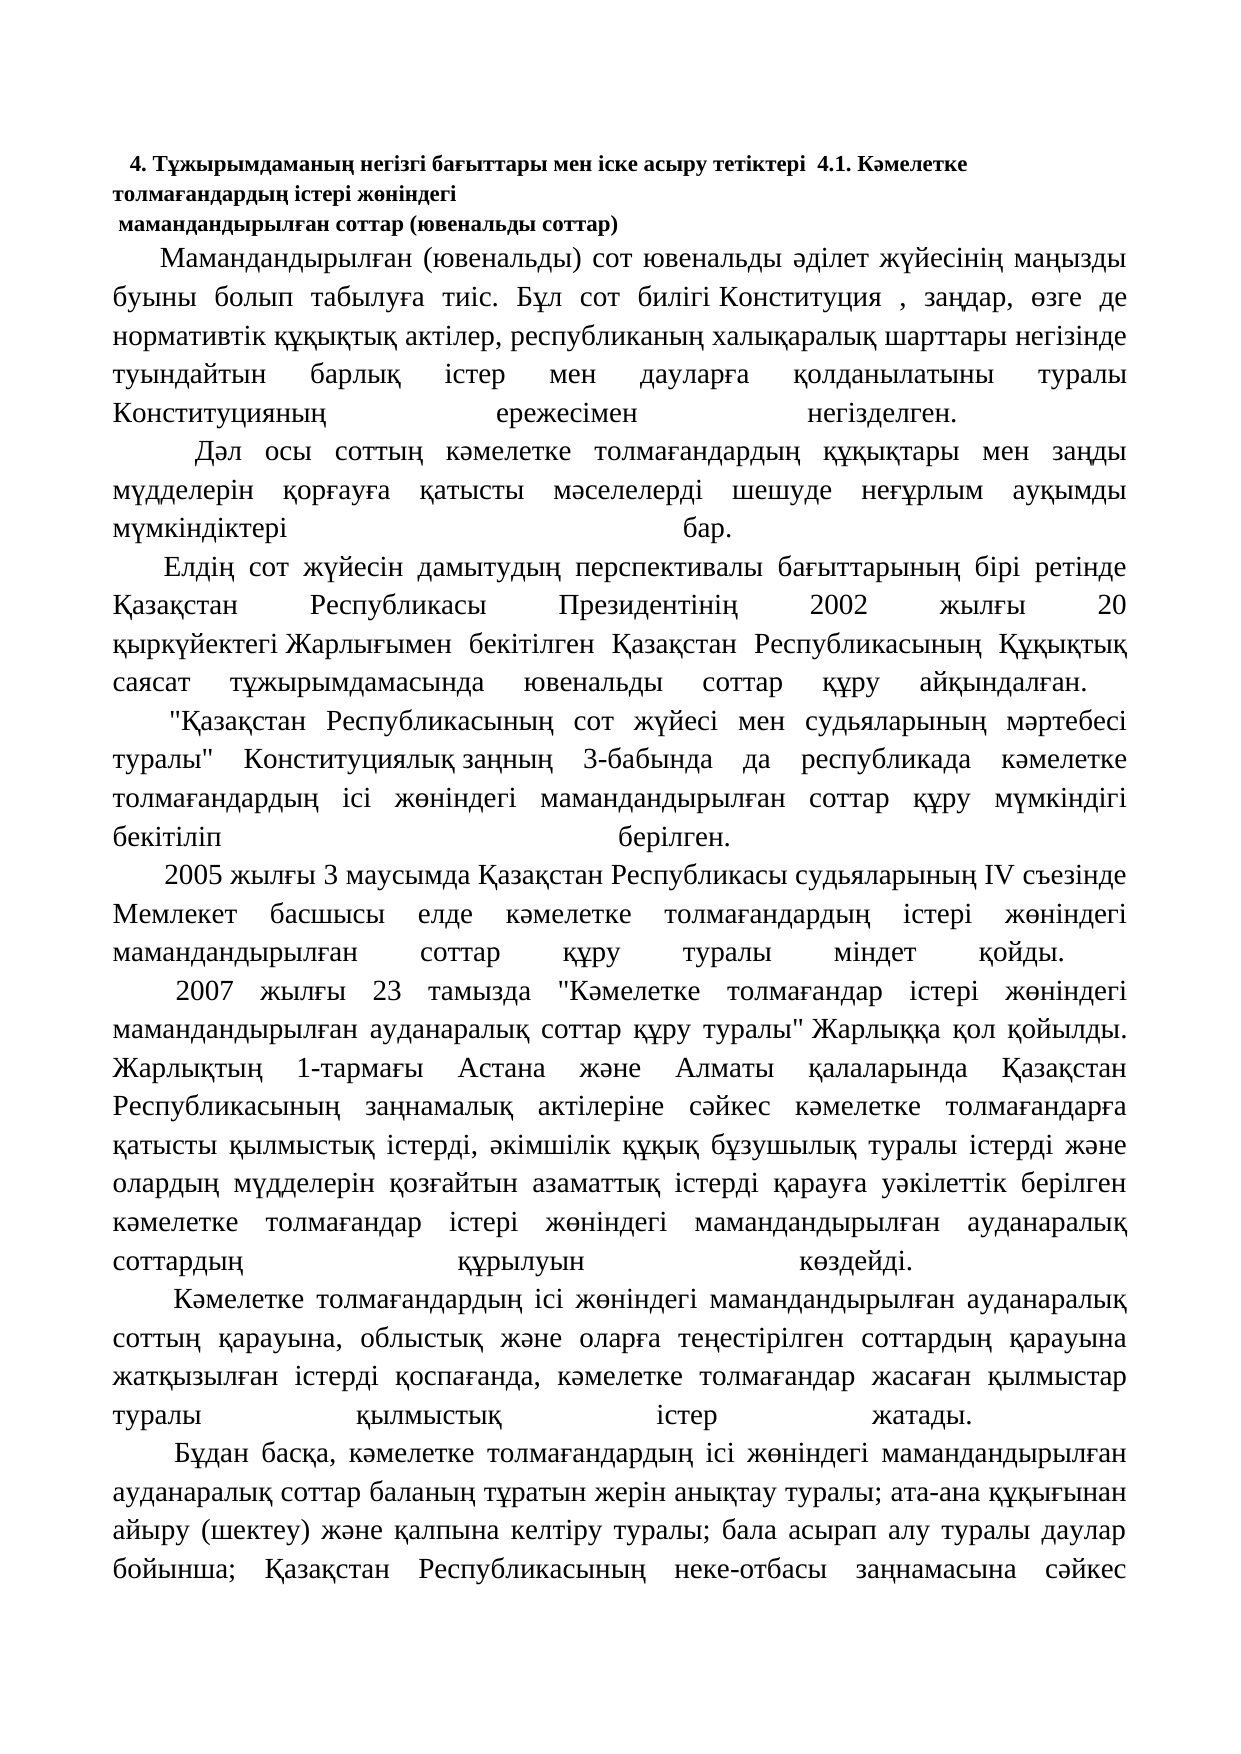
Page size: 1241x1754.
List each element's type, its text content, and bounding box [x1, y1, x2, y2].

text 4. Тұжырымдаманың негізгі бағыттары мен іске асыру тетіктері 4.1. Кәмелетке толмағандардың істері жөніндегі мамандандырылған соттар (ювенальды соттар) [112, 150, 1128, 237]
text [112, 241, 1128, 1584]
